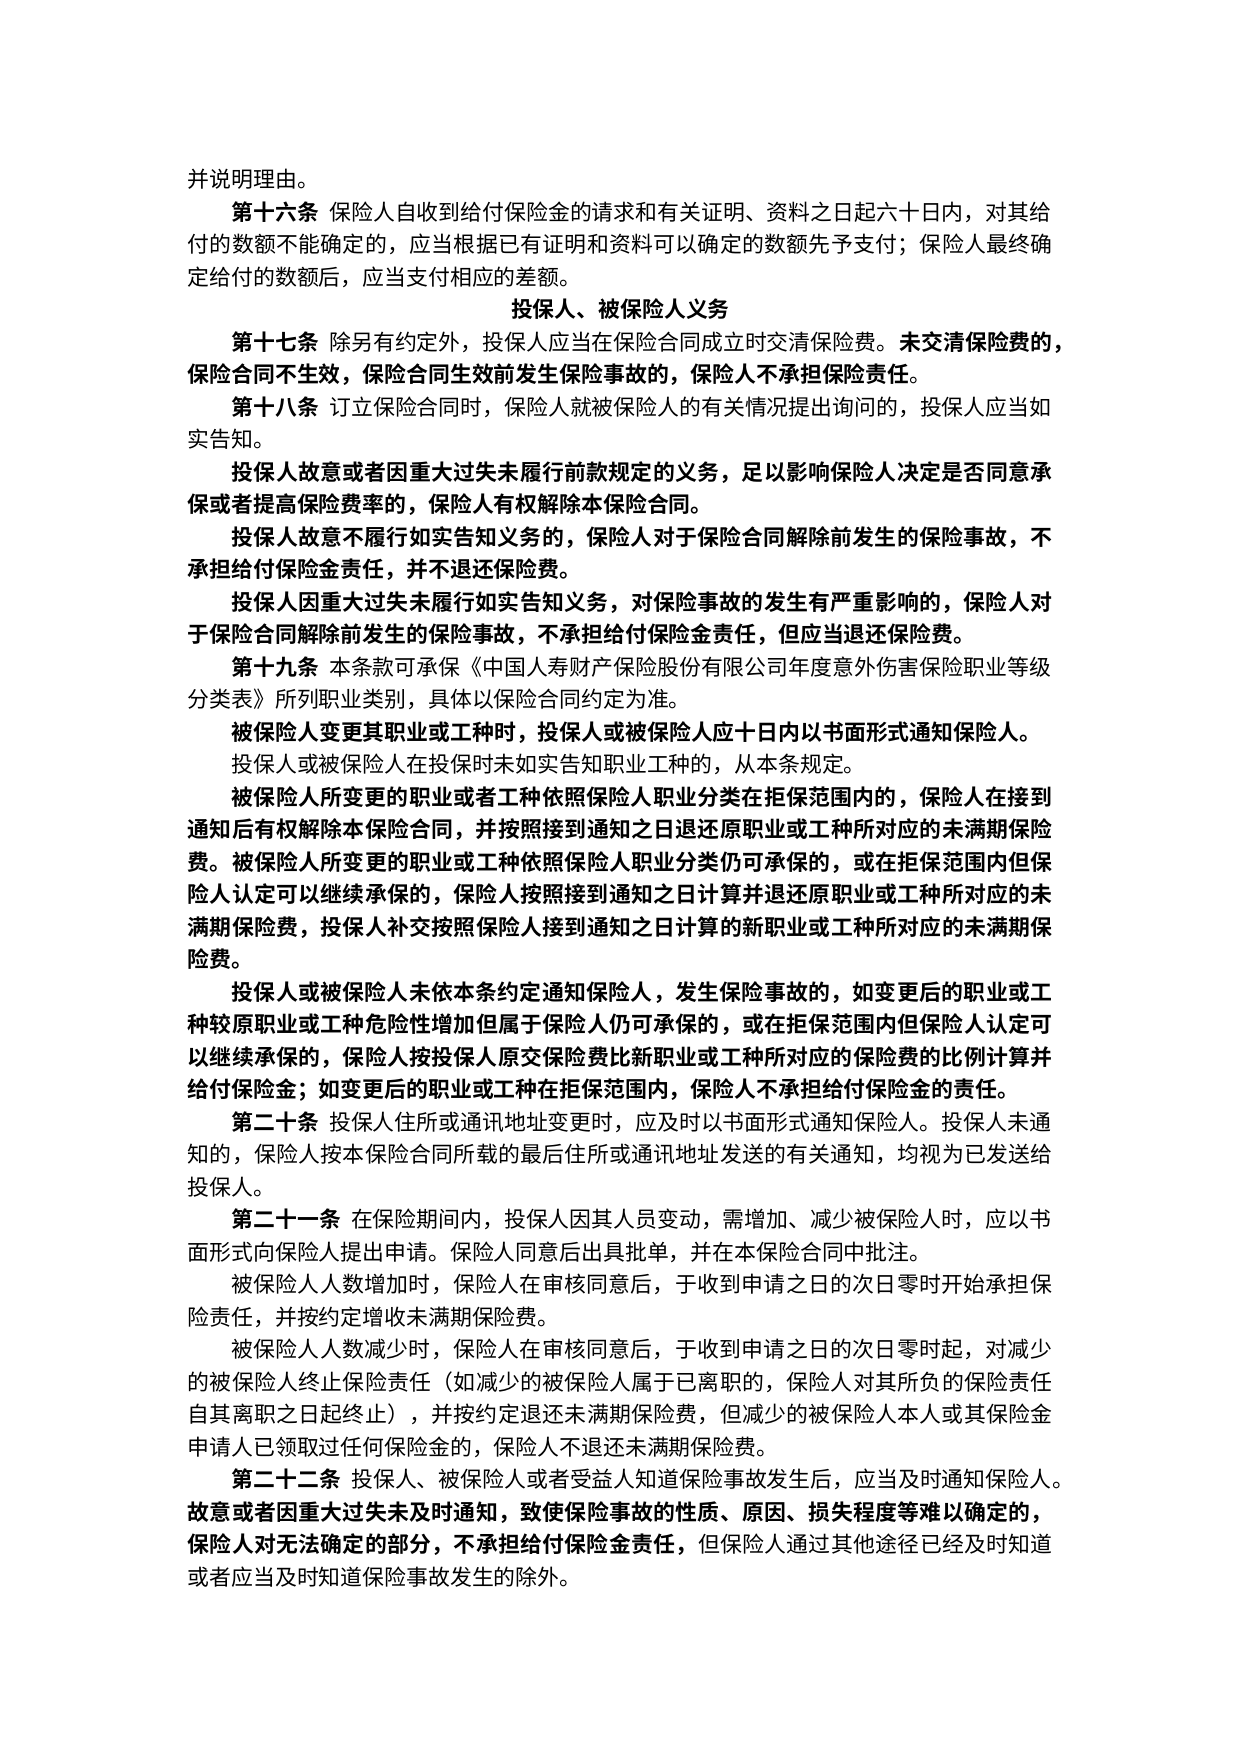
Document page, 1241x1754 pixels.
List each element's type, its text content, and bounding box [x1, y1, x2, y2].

text 第二十二条 投保人、被保险人或者受益人知道保险事故发生后，应当及时通知保险人。故意或者因重大过失未及时通知，致使保险事故的性质、原因、损失程度等难以确定的，保险人对无法确定的部分，不承担给付保险金责任，但保险人通过其他途径已经及时知道或者应当及时知道保险事故发生的除外。 [187, 1462, 1053, 1592]
text 第二十一条 在保险期间内，投保人因其人员变动，需增加、减少被保险人时，应以书面形式向保险人提出申请。保险人同意后出具批单，并在本保险合同中批注。 [187, 1202, 1053, 1267]
text 第十六条 保险人自收到给付保险金的请求和有关证明、资料之日起六十日内，对其给付的数额不能确定的，应当根据已有证明和资料可以确定的数额先予支付；保险人最终确定给付的数额后，应当支付相应的差额。 [187, 194, 1053, 292]
text 投保人因重大过失未履行如实告知义务，对保险事故的发生有严重影响的，保险人对于保险合同解除前发生的保险事故，不承担给付保险金责任，但应当退还保险费。 [187, 584, 1053, 649]
text 投保人或被保险人在投保时未如实告知职业工种的，从本条规定。 [187, 747, 1053, 779]
text 第十八条 订立保险合同时，保险人就被保险人的有关情况提出询问的，投保人应当如实告知。 [187, 389, 1053, 454]
text 被保险人所变更的职业或者工种依照保险人职业分类在拒保范围内的，保险人在接到通知后有权解除本保险合同，并按照接到通知之日退还原职业或工种所对应的未满期保险费。被保险人所变更的职业或工种依照保险人职业分类仍可承保的，或在拒保范围内但保险人认定可以继续承保的，保险人按照接到通知之日计算并退还原职业或工种所对应的未满期保险费，投保人补交按照保险人接到通知之日计算的新职业或工种所对应的未满期保险费。 [187, 779, 1053, 974]
text 被保险人人数减少时，保险人在审核同意后，于收到申请之日的次日零时起，对减少的被保险人终止保险责任（如减少的被保险人属于已离职的，保险人对其所负的保险责任自其离职之日起终止），并按约定退还未满期保险费，但减少的被保险人本人或其保险金申请人已领取过任何保险金的，保险人不退还未满期保险费。 [187, 1332, 1053, 1462]
text 投保人故意不履行如实告知义务的，保险人对于保险合同解除前发生的保险事故，不承担给付保险金责任，并不退还保险费。 [187, 519, 1053, 584]
text 被保险人人数增加时，保险人在审核同意后，于收到申请之日的次日零时开始承担保险责任，并按约定增收未满期保险费。 [187, 1267, 1053, 1332]
text 投保人或被保险人未依本条约定通知保险人，发生保险事故的，如变更后的职业或工种较原职业或工种危险性增加但属于保险人仍可承保的，或在拒保范围内但保险人认定可以继续承保的，保险人按投保人原交保险费比新职业或工种所对应的保险费的比例计算并给付保险金；如变更后的职业或工种在拒保范围内，保险人不承担给付保险金的责任。 [187, 974, 1053, 1104]
text 投保人故意或者因重大过失未履行前款规定的义务，足以影响保险人决定是否同意承保或者提高保险费率的，保险人有权解除本保险合同。 [187, 454, 1053, 519]
text 第十七条 除另有约定外，投保人应当在保险合同成立时交清保险费。未交清保险费的，保险合同不生效，保险合同生效前发生保险事故的，保险人不承担保险责任。 [187, 324, 1053, 389]
text 第二十条 投保人住所或通讯地址变更时，应及时以书面形式通知保险人。投保人未通知的，保险人按本保险合同所载的最后住所或通讯地址发送的有关通知，均视为已发送给投保人。 [187, 1104, 1053, 1202]
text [187, 162, 1053, 194]
text 被保险人变更其职业或工种时，投保人或被保险人应十日内以书面形式通知保险人。 [187, 714, 1053, 747]
text 投保人、被保险人义务 [187, 292, 1053, 324]
text 第十九条 本条款可承保《中国人寿财产保险股份有限公司年度意外伤害保险职业等级分类表》所列职业类别，具体以保险合同约定为准。 [187, 649, 1053, 714]
